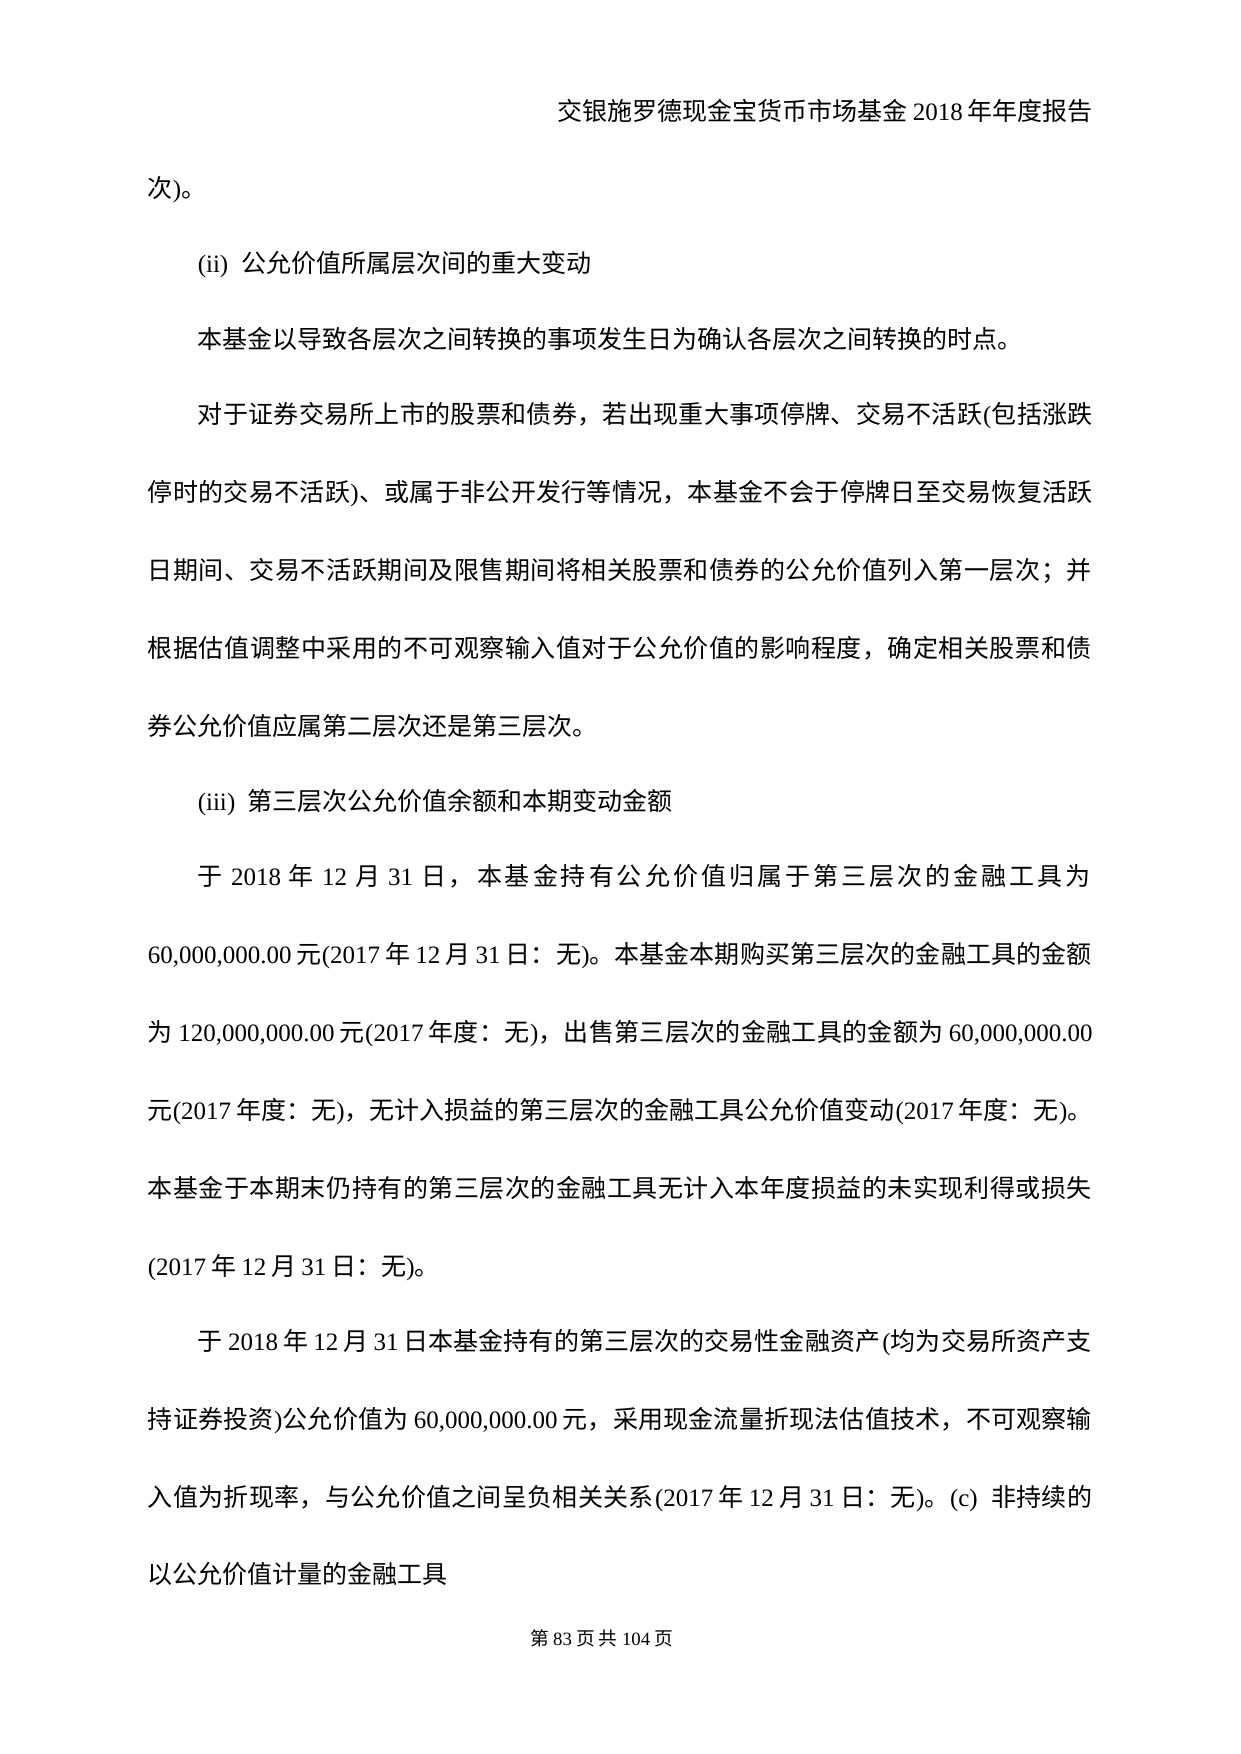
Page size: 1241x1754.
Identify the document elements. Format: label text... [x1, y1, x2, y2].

text (iii) 第三层次公允价值余额和本期变动金额 [148, 767, 1092, 832]
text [148, 154, 1092, 219]
text (ii) 公允价值所属层次间的重大变动 [148, 229, 1092, 294]
text 于2018年12月31日，本基金持有公允价值归属于第三层次的金融工具为60,000,000.00元(2017年12月31日：无)。本基金本期购买第三层次的金融工具的金额为120,000,000.00元(2017年度：无)，出售第三层次的金融工具的金额为60,000,000.00元(2017年度：无)，无计入损益的第三层次的金融工具公允价值变动(2017年度：无)。本基金于本期末仍持有的第三层次的金融工具无计入本年度损益的未实现利得或损失(2017年12月31日：无)。 [148, 842, 1092, 1297]
text 对于证券交易所上市的股票和债券，若出现重大事项停牌、交易不活跃(包括涨跌停时的交易不活跃)、或属于非公开发行等情况，本基金不会于停牌日至交易恢复活跃日期间、交易不活跃期间及限售期间将相关股票和债券的公允价值列入第一层次；并根据估值调整中采用的不可观察输入值对于公允价值的影响程度，确定相关股票和债券公允价值应属第二层次还是第三层次。 [148, 380, 1092, 757]
text 于2018年12月31日本基金持有的第三层次的交易性金融资产(均为交易所资产支持证券投资)公允价值为60,000,000.00元，采用现金流量折现法估值技术，不可观察输入值为折现率，与公允价值之间呈负相关关系(2017年12月31日：无)。(c) 非持续的以公允价值计量的金融工具 [148, 1307, 1092, 1606]
text 本基金以导致各层次之间转换的事项发生日为确认各层次之间转换的时点。 [148, 305, 1092, 370]
